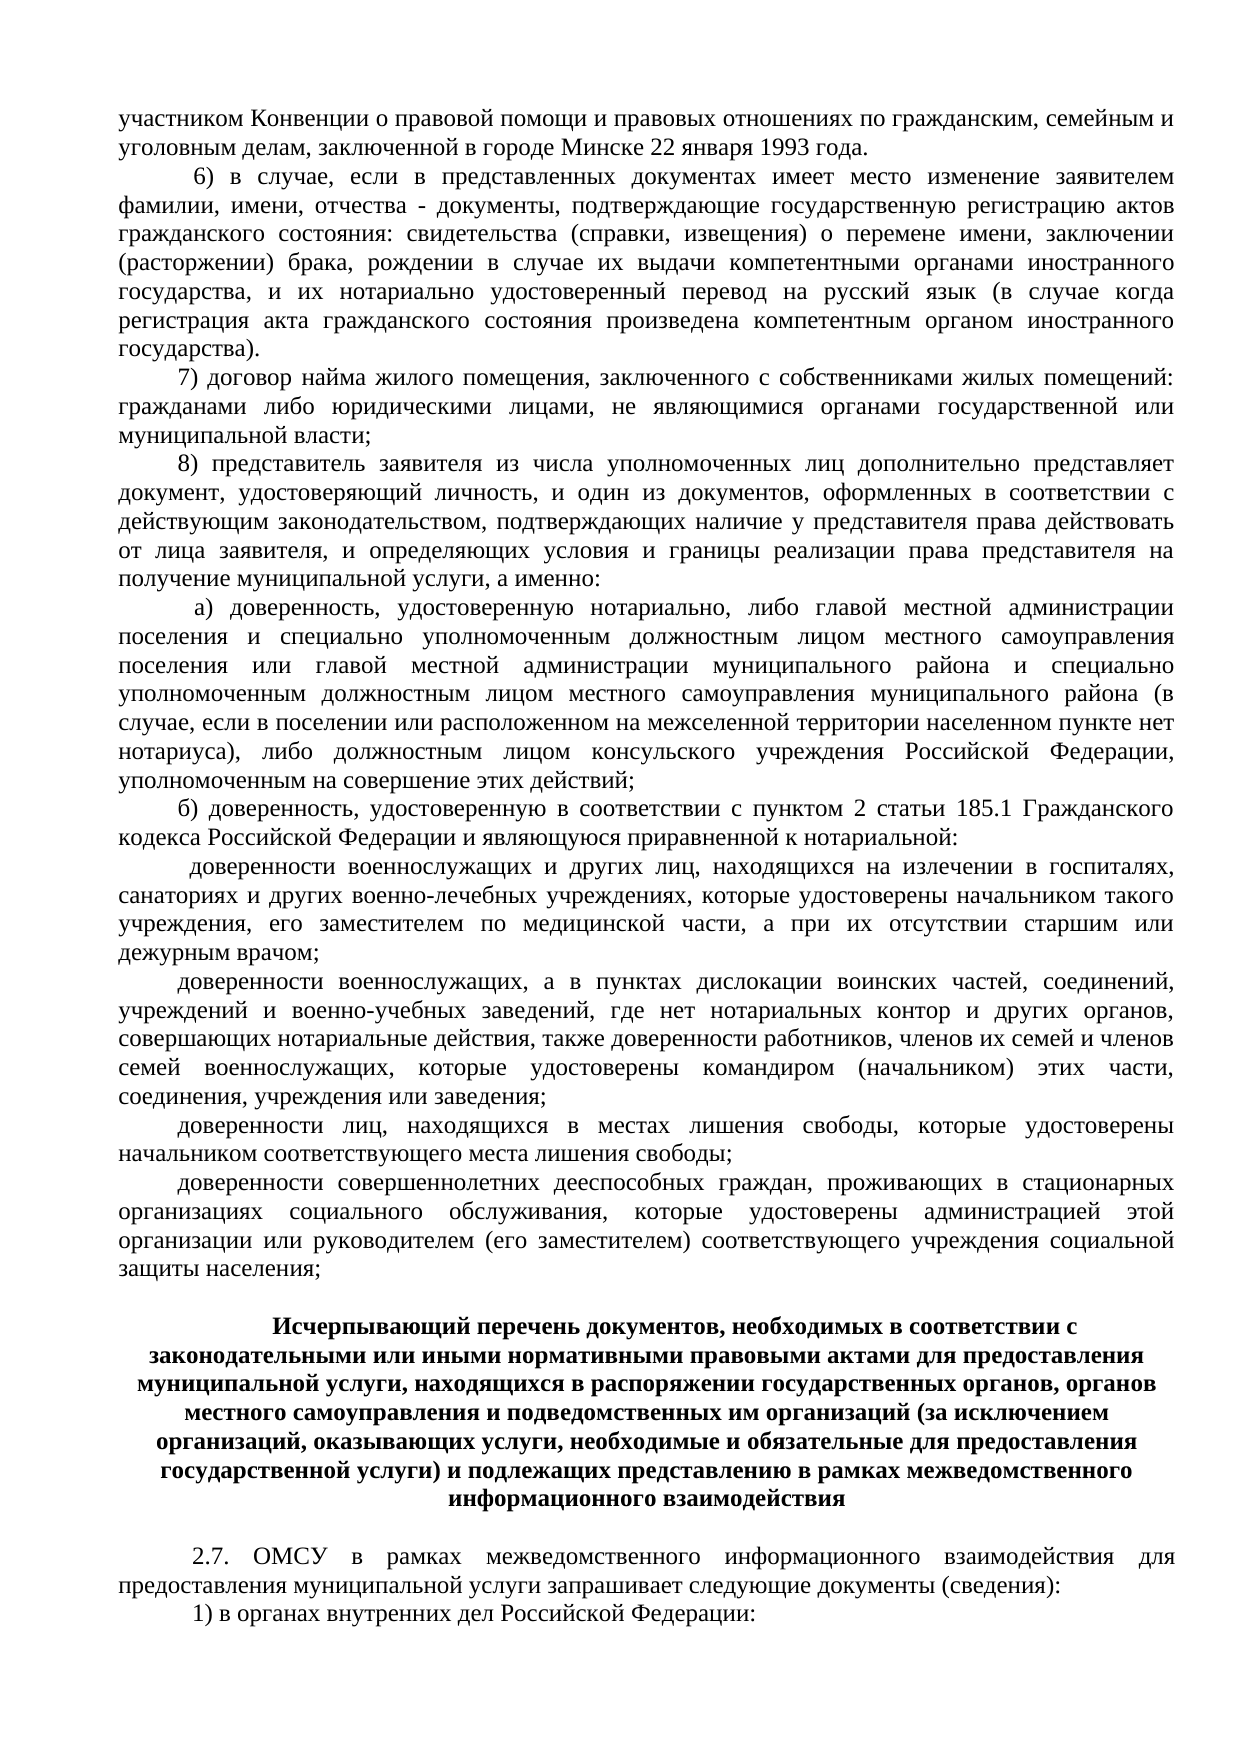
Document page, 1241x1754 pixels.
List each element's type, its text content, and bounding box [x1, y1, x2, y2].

text 2.7. ОМСУ в рамках межведомственного информационного взаимодействия для предоставления муниципальной услуги запрашивает следующие документы (сведения): [118, 1541, 1175, 1598]
text 6) в случае, если в представленных документах имеет место изменение заявителем фамилии, имени, отчества - документы, подтверждающие государственную регистрацию актов гражданского состояния: свидетельства (справки, извещения) о перемене имени, заключении (расторжении) брака, рождении в случае их выдачи компетентными органами иностранного государства, и их нотариально удостоверенный перевод на русский язык (в случае когда регистрация акта гражданского состояния произведена компетентным органом иностранного государства). [118, 161, 1175, 362]
text б) доверенность, удостоверенную в соответствии с пунктом 2 статьи 185.1 Гражданского кодекса Российской Федерации и являющуюся приравненной к нотариальной: [118, 793, 1175, 851]
text доверенности военнослужащих, а в пунктах дислокации воинских частей, соединений, учреждений и военно-учебных заведений, где нет нотариальных контор и других органов, совершающих нотариальные действия, также доверенности работников, членов их семей и членов семей военнослужащих, которые удостоверены командиром (начальником) этих части, соединения, учреждения или заведения; [118, 966, 1175, 1110]
text доверенности военнослужащих и других лиц, находящихся на излечении в госпиталях, санаториях и других военно-лечебных учреждениях, которые удостоверены начальником такого учреждения, его заместителем по медицинской части, а при их отсутствии старшим или дежурным врачом; [118, 851, 1175, 966]
text доверенности совершеннолетних дееспособных граждан, проживающих в стационарных организациях социального обслуживания, которые удостоверены администрацией этой организации или руководителем (его заместителем) соответствующего учреждения социальной защиты населения; [118, 1167, 1175, 1282]
text доверенности лиц, находящихся в местах лишения свободы, которые удостоверены начальником соответствующего места лишения свободы; [118, 1110, 1175, 1167]
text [118, 103, 1175, 161]
text Исчерпывающий перечень документов, необходимых в соответствии с законодательными или иными нормативными правовыми актами для предоставления муниципальной услуги, находящихся в распоряжении государственных органов, органов местного самоуправления и подведомственных им организаций (за исключением организаций, оказывающих услуги, необходимые и обязательные для предоставления государственной услуги) и подлежащих представлению в рамках межведомственного информационного взаимодействия [118, 1311, 1175, 1512]
text а) доверенность, удостоверенную нотариально, либо главой местной администрации поселения и специально уполномоченным должностным лицом местного самоуправления поселения или главой местной администрации муниципального района и специально уполномоченным должностным лицом местного самоуправления муниципального района (в случае, если в поселении или расположенном на межселенной территории населенном пункте нет нотариуса), либо должностным лицом консульского учреждения Российской Федерации, уполномоченным на совершение этих действий; [118, 592, 1175, 793]
text 7) договор найма жилого помещения, заключенного с собственниками жилых помещений: гражданами либо юридическими лицами, не являющимися органами государственной или муниципальной власти; [118, 362, 1175, 448]
text 8) представитель заявителя из числа уполномоченных лиц дополнительно представляет документ, удостоверяющий личность, и один из документов, оформленных в соответствии с действующим законодательством, подтверждающих наличие у представителя права действовать от лица заявителя, и определяющих условия и границы реализации права представителя на получение муниципальной услуги, а именно: [118, 448, 1175, 592]
text 1) в органах внутренних дел Российской Федерации: [118, 1598, 1175, 1627]
